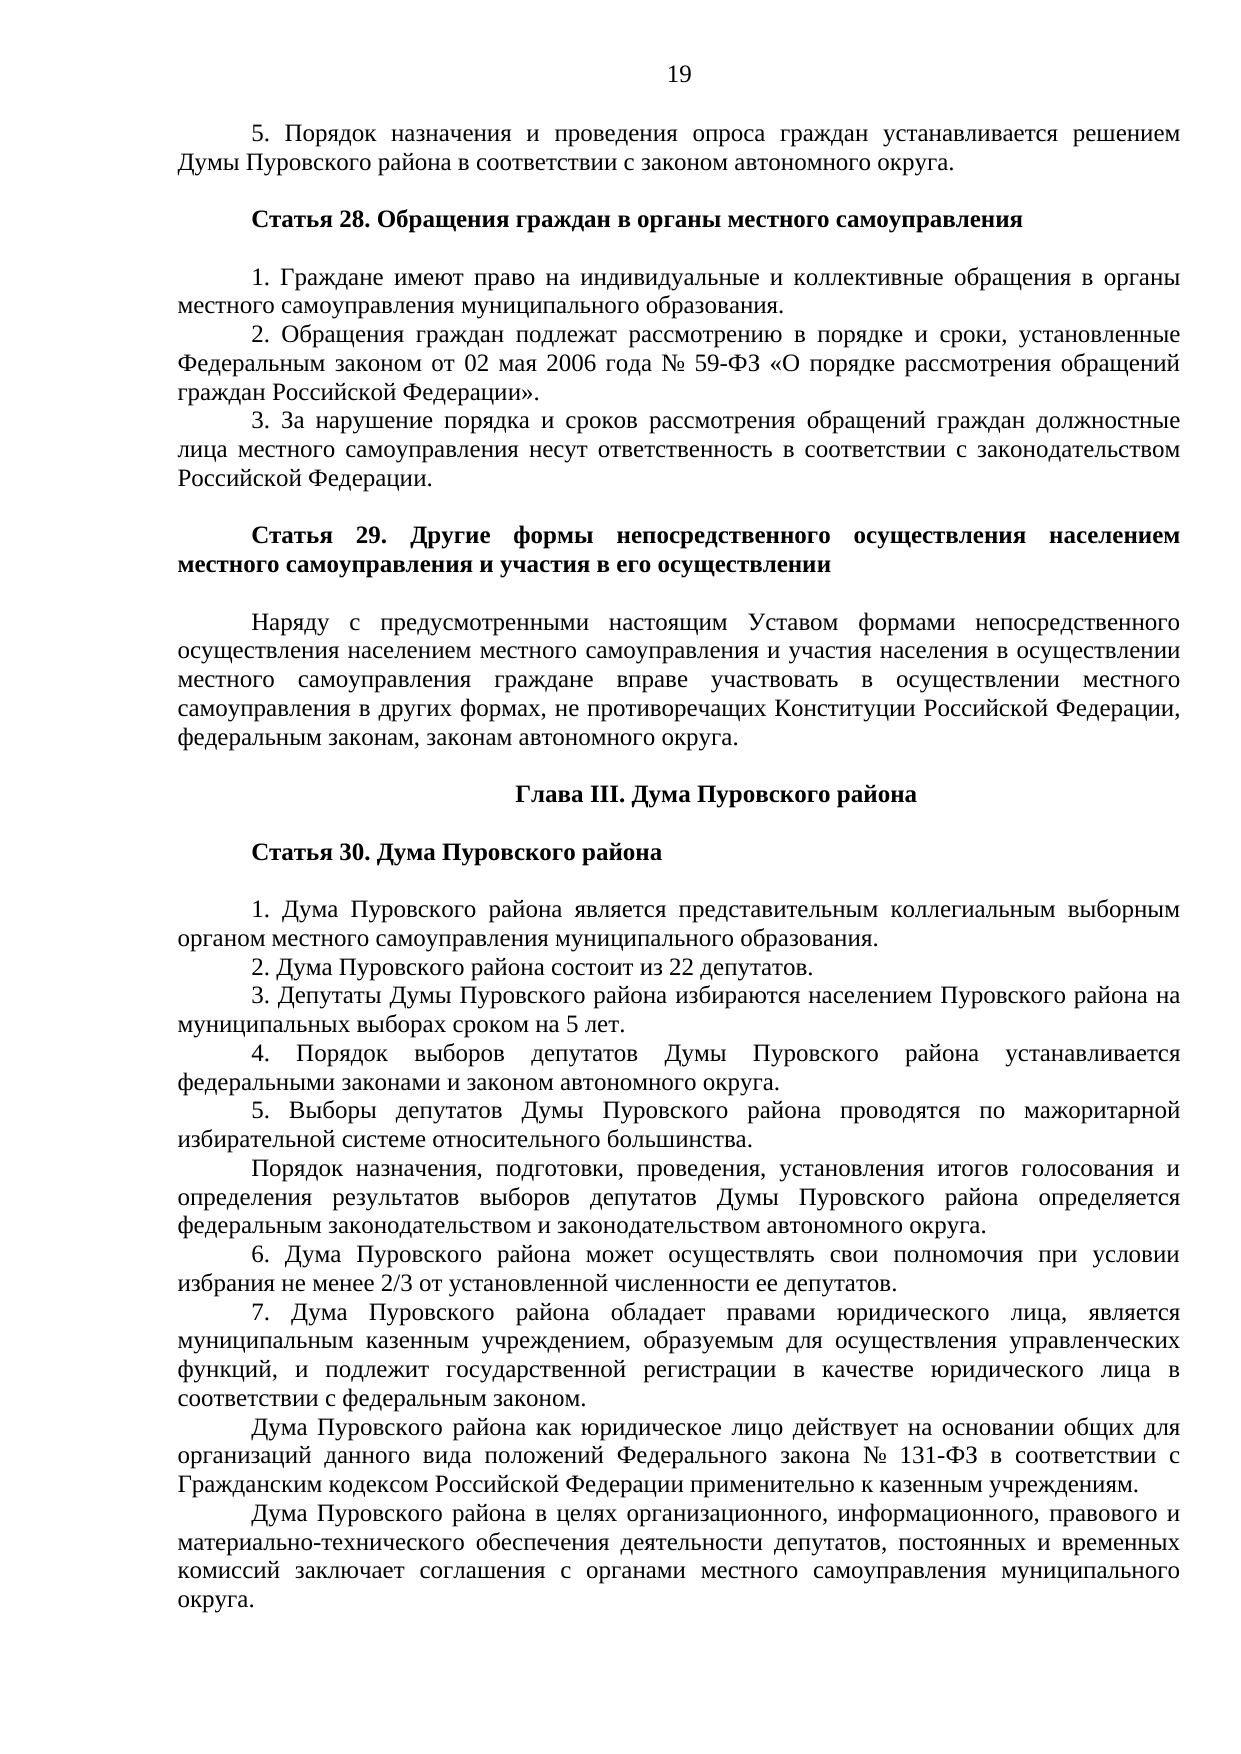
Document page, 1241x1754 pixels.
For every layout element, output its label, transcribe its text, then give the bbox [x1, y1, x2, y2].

text 3. За нарушение порядка и сроков рассмотрения обращений граждан должностные лица местного самоуправления несут ответственность в соответствии с законодательством Российской Федерации. [177, 406, 1181, 492]
text 6. Дума Пуровского района может осуществлять свои полномочия при условии избрания не менее 2/3 от установленной численности ее депутатов. [177, 1239, 1181, 1297]
text 5. Порядок назначения и проведения опроса граждан устанавливается решением Думы Пуровского района в соответствии с законом автономного округа. [177, 118, 1181, 176]
text 2. Дума Пуровского района состоит из 22 депутатов. [177, 952, 1181, 981]
text 3. Депутаты Думы Пуровского района избираются населением Пуровского района на муниципальных выборах сроком на 5 лет. [177, 981, 1181, 1038]
text Порядок назначения, подготовки, проведения, установления итогов голосования и определения результатов выборов депутатов Думы Пуровского района определяется федеральным законодательством и законодательством автономного округа. [177, 1153, 1181, 1239]
text 1. Граждане имеют право на индивидуальные и коллективные обращения в органы местного самоуправления муниципального образования. [177, 262, 1181, 319]
text Дума Пуровского района в целях организационного, информационного, правового и материально-технического обеспечения деятельности депутатов, постоянных и временных комиссий заключает соглашения с органами местного самоуправления муниципального округа. [177, 1498, 1181, 1613]
text Наряду с предусмотренными настоящим Уставом формами непосредственного осуществления населением местного самоуправления и участия населения в осуществлении местного самоуправления граждане вправе участвовать в осуществлении местного самоуправления в других формах, не противоречащих Конституции Российской Федерации, федеральным законам, законам автономного округа. [177, 607, 1181, 751]
text Статья 30. Дума Пуровского района [177, 837, 1181, 866]
text 5. Выборы депутатов Думы Пуровского района проводятся по мажоритарной избирательной системе относительного большинства. [177, 1096, 1181, 1153]
text Глава III. Дума Пуровского района [177, 779, 1181, 808]
text 2. Обращения граждан подлежат рассмотрению в порядке и сроки, установленные Федеральным законом от 02 мая 2006 года № 59-ФЗ «О порядке рассмотрения обращений граждан Российской Федерации». [177, 319, 1181, 406]
text Статья 28. Обращения граждан в органы местного самоуправления [177, 204, 1181, 233]
text 1. Дума Пуровского района является представительным коллегиальным выборным органом местного самоуправления муниципального образования. [177, 894, 1181, 952]
text 4. Порядок выборов депутатов Думы Пуровского района устанавливается федеральными законами и законом автономного округа. [177, 1038, 1181, 1096]
text Статья 29. Другие формы непосредственного осуществления населением местного самоуправления и участия в его осуществлении [177, 521, 1181, 578]
text Дума Пуровского района как юридическое лицо действует на основании общих для организаций данного вида положений Федерального закона № 131-ФЗ в соответствии с Гражданским кодексом Российской Федерации применительно к казенным учреждениям. [177, 1412, 1181, 1498]
text 7. Дума Пуровского района обладает правами юридического лица, является муниципальным казенным учреждением, образуемым для осуществления управленческих функций, и подлежит государственной регистрации в качестве юридического лица в соответствии с федеральным законом. [177, 1297, 1181, 1412]
